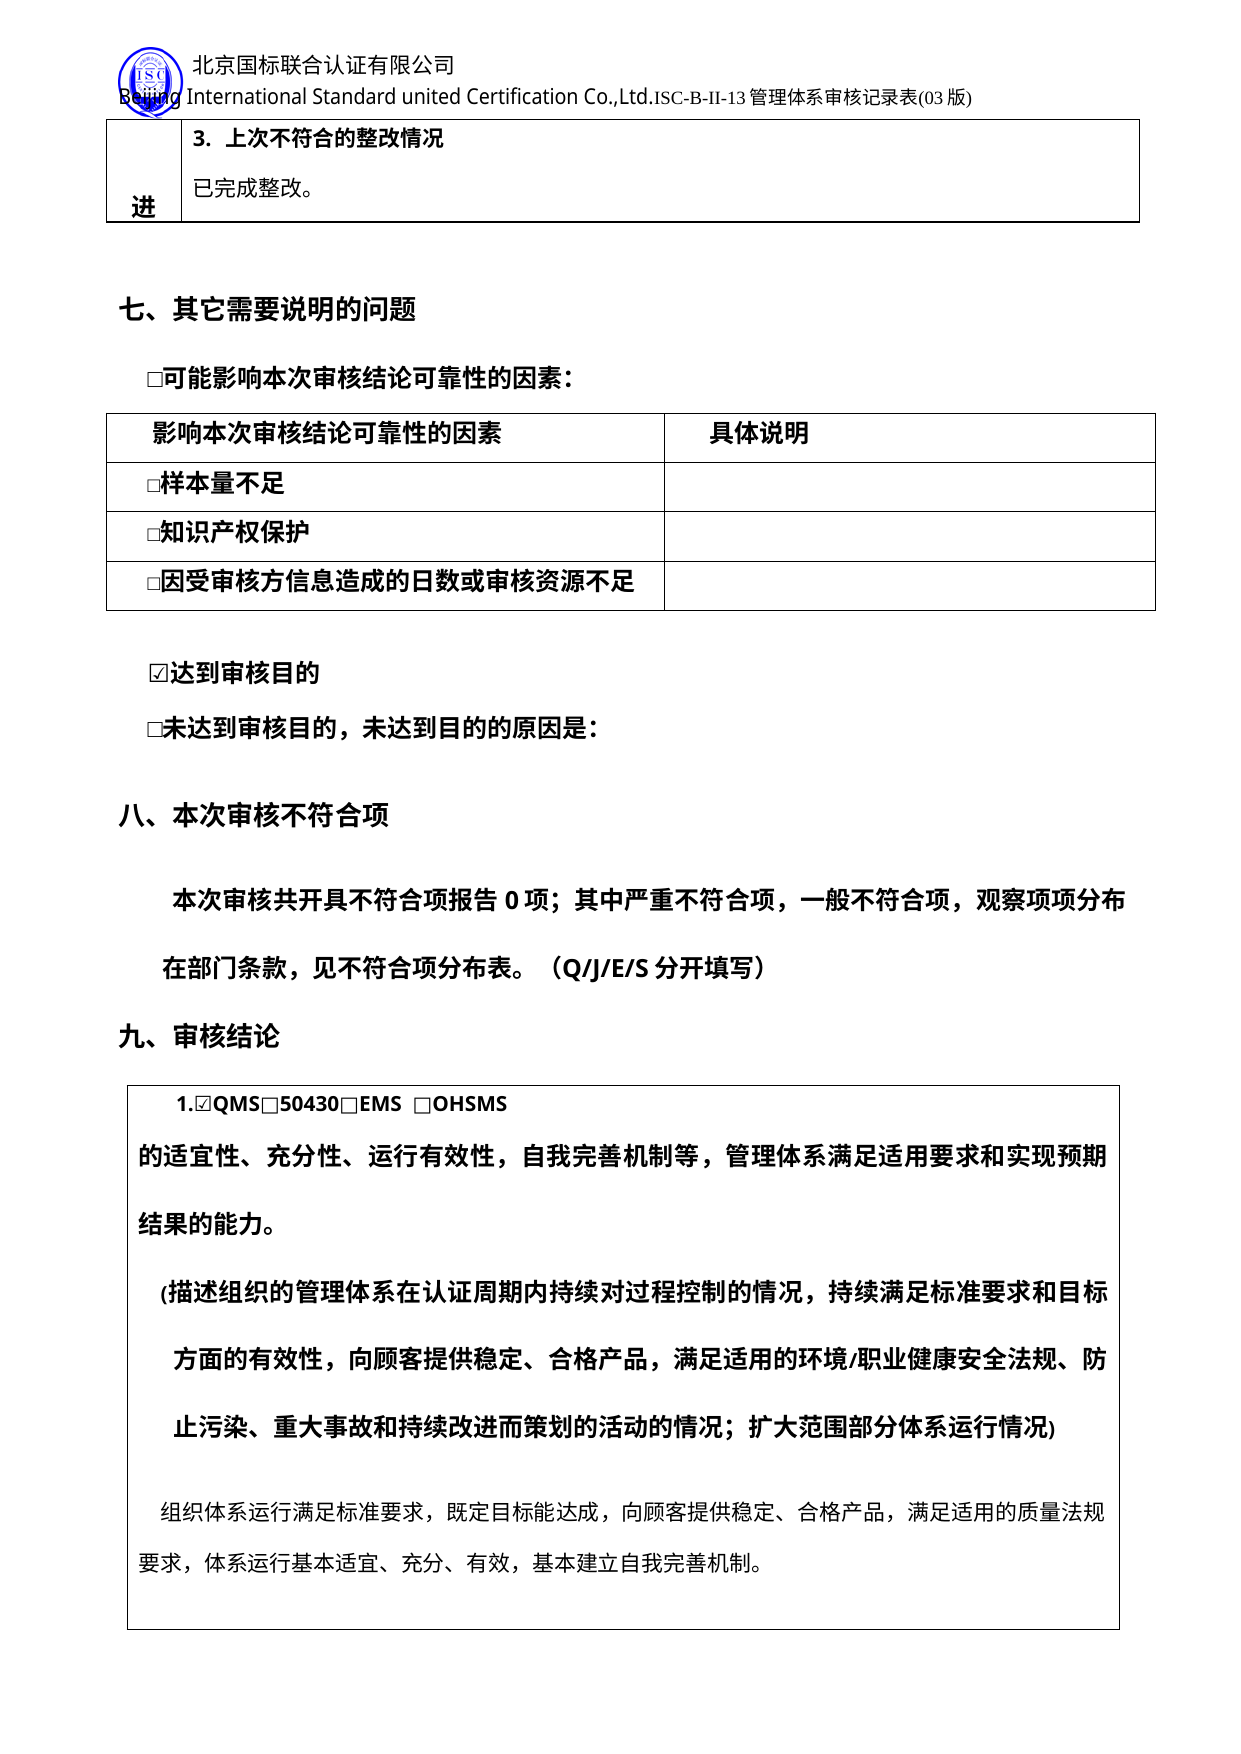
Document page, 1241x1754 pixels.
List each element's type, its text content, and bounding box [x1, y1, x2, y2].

text 本次审核共开具不符合项报告0项；其中严重不符合项，一般不符合项，观察项项分布在部门条款，见不符合项分布表。（Q/J/E/S分开填写） [162, 864, 1128, 1000]
table_cell □知识产权保护 [107, 512, 664, 561]
table_cell □因受审核方信息造成的日数或审核资源不足 [107, 562, 664, 610]
table_cell □样本量不足 [107, 463, 664, 511]
table_header 1.☑QMS□50430□EMS □OHSMS 的适宜性、充分性、运行有效性，自我完善机制等，管理体系满足适用要求和实现预期结果的能力。 (描述组织的管理体系在认证周期内持续对过程控制的情况，持续满足标准要求和目标方面的有效性，向顾客提供稳定、合格产品，满足适用的环境/职业健康安全法规、防止污染、重大事故和持续改进而策划的活动的情况；扩大范围部分体系运行情况) 组织体系运行满足标准要求，既定目标能达成，向顾客提供稳定、合格产品，满足适用的质量法规要求，体系运行基本适宜、充分、有效，基本建立自我完善机制。 [128, 1086, 1119, 1628]
table_header 影响本次审核结论可靠性的因素 [107, 414, 664, 462]
text 七、其它需要说明的问题 [118, 273, 1128, 341]
text □未达到审核目的，未达到目的的原因是： [96, 708, 1128, 744]
table_cell [665, 562, 1155, 610]
table_header 具体说明 [665, 414, 1155, 462]
text 九、审核结论 [118, 1000, 1128, 1068]
text □可能影响本次审核结论可靠性的因素： [96, 358, 1128, 394]
table_cell [665, 463, 1155, 511]
picture [118, 47, 186, 119]
text 八、本次审核不符合项 [118, 780, 1128, 848]
text ☑达到审核目的 [96, 654, 1128, 690]
table_cell 上次不符合的整改情况 已完成整改。 [182, 120, 1139, 221]
table_cell [665, 512, 1155, 561]
